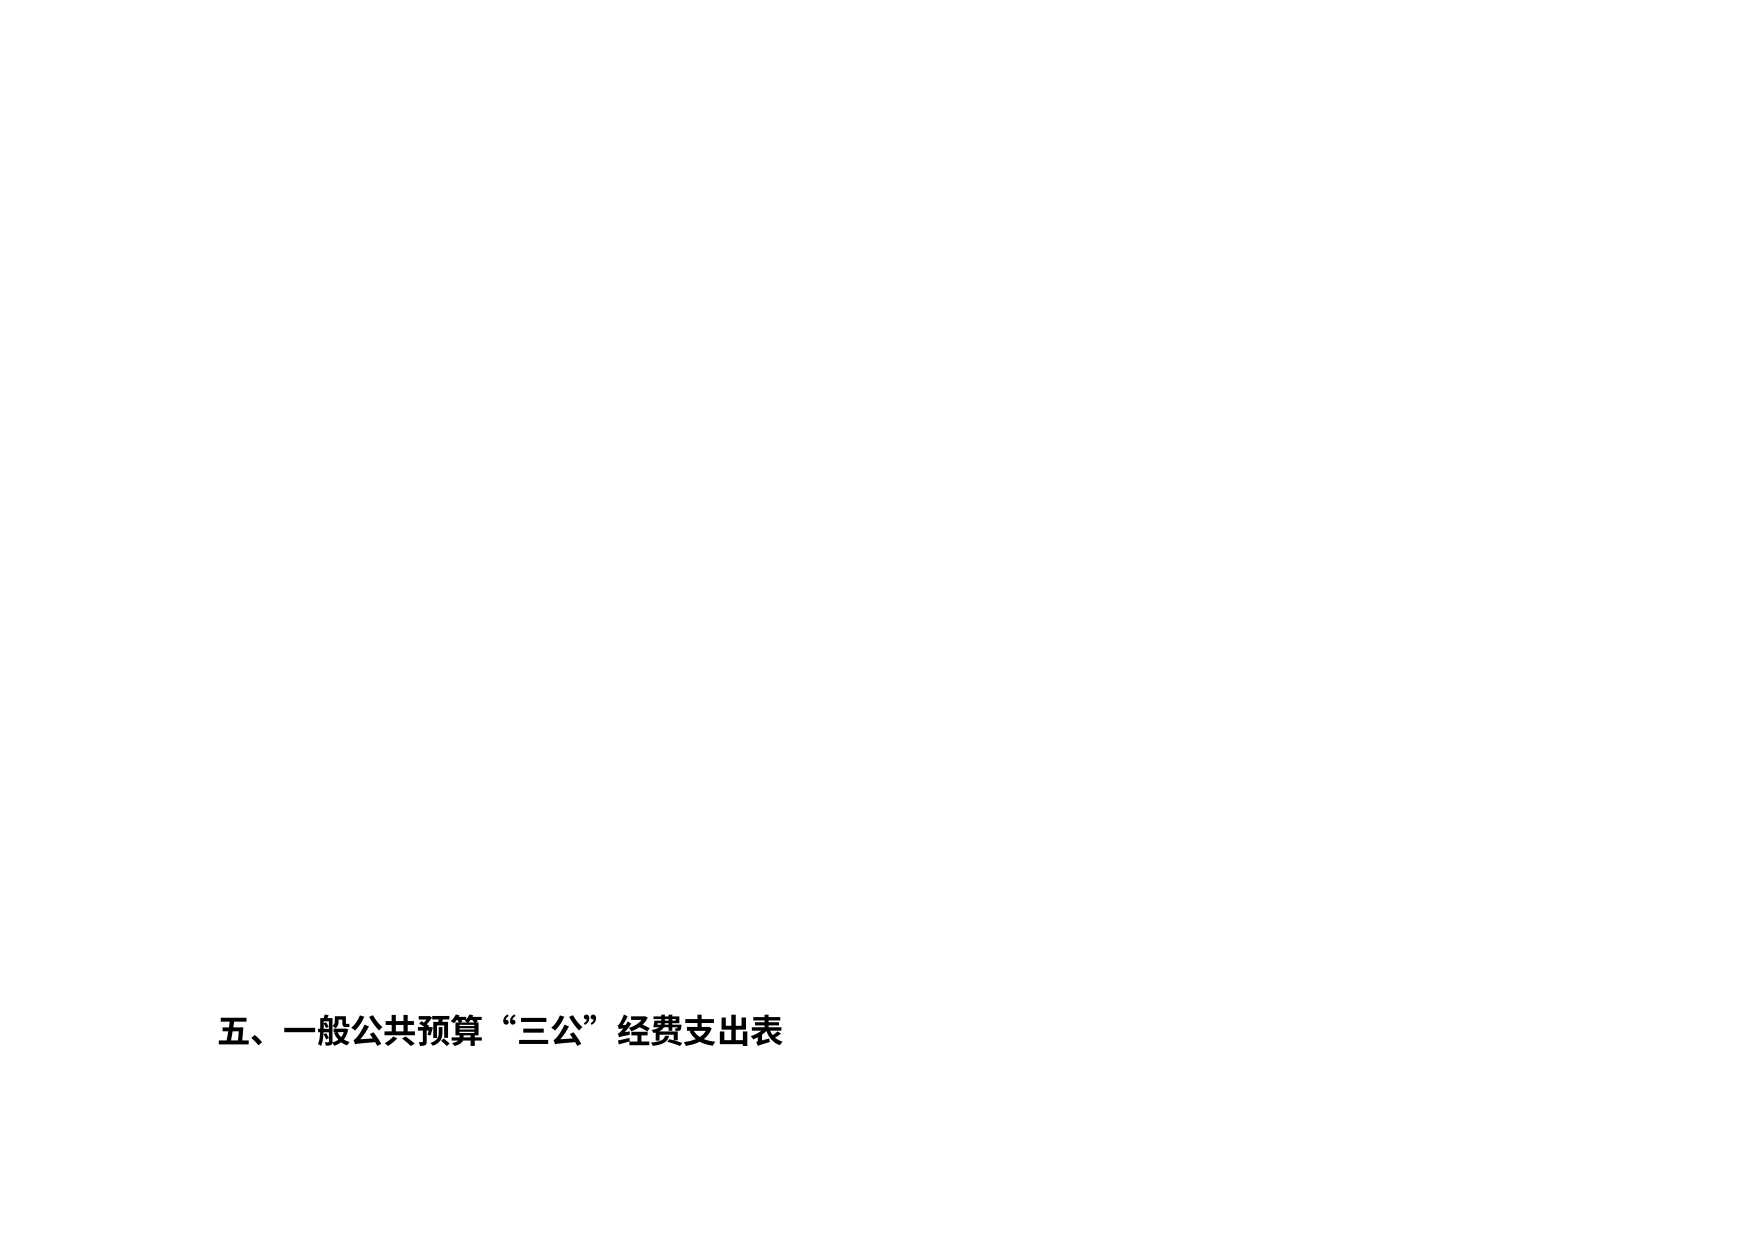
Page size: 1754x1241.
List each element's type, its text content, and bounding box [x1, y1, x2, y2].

text 五、一般公共预算“三公”经费支出表 [150, 1005, 1604, 1053]
